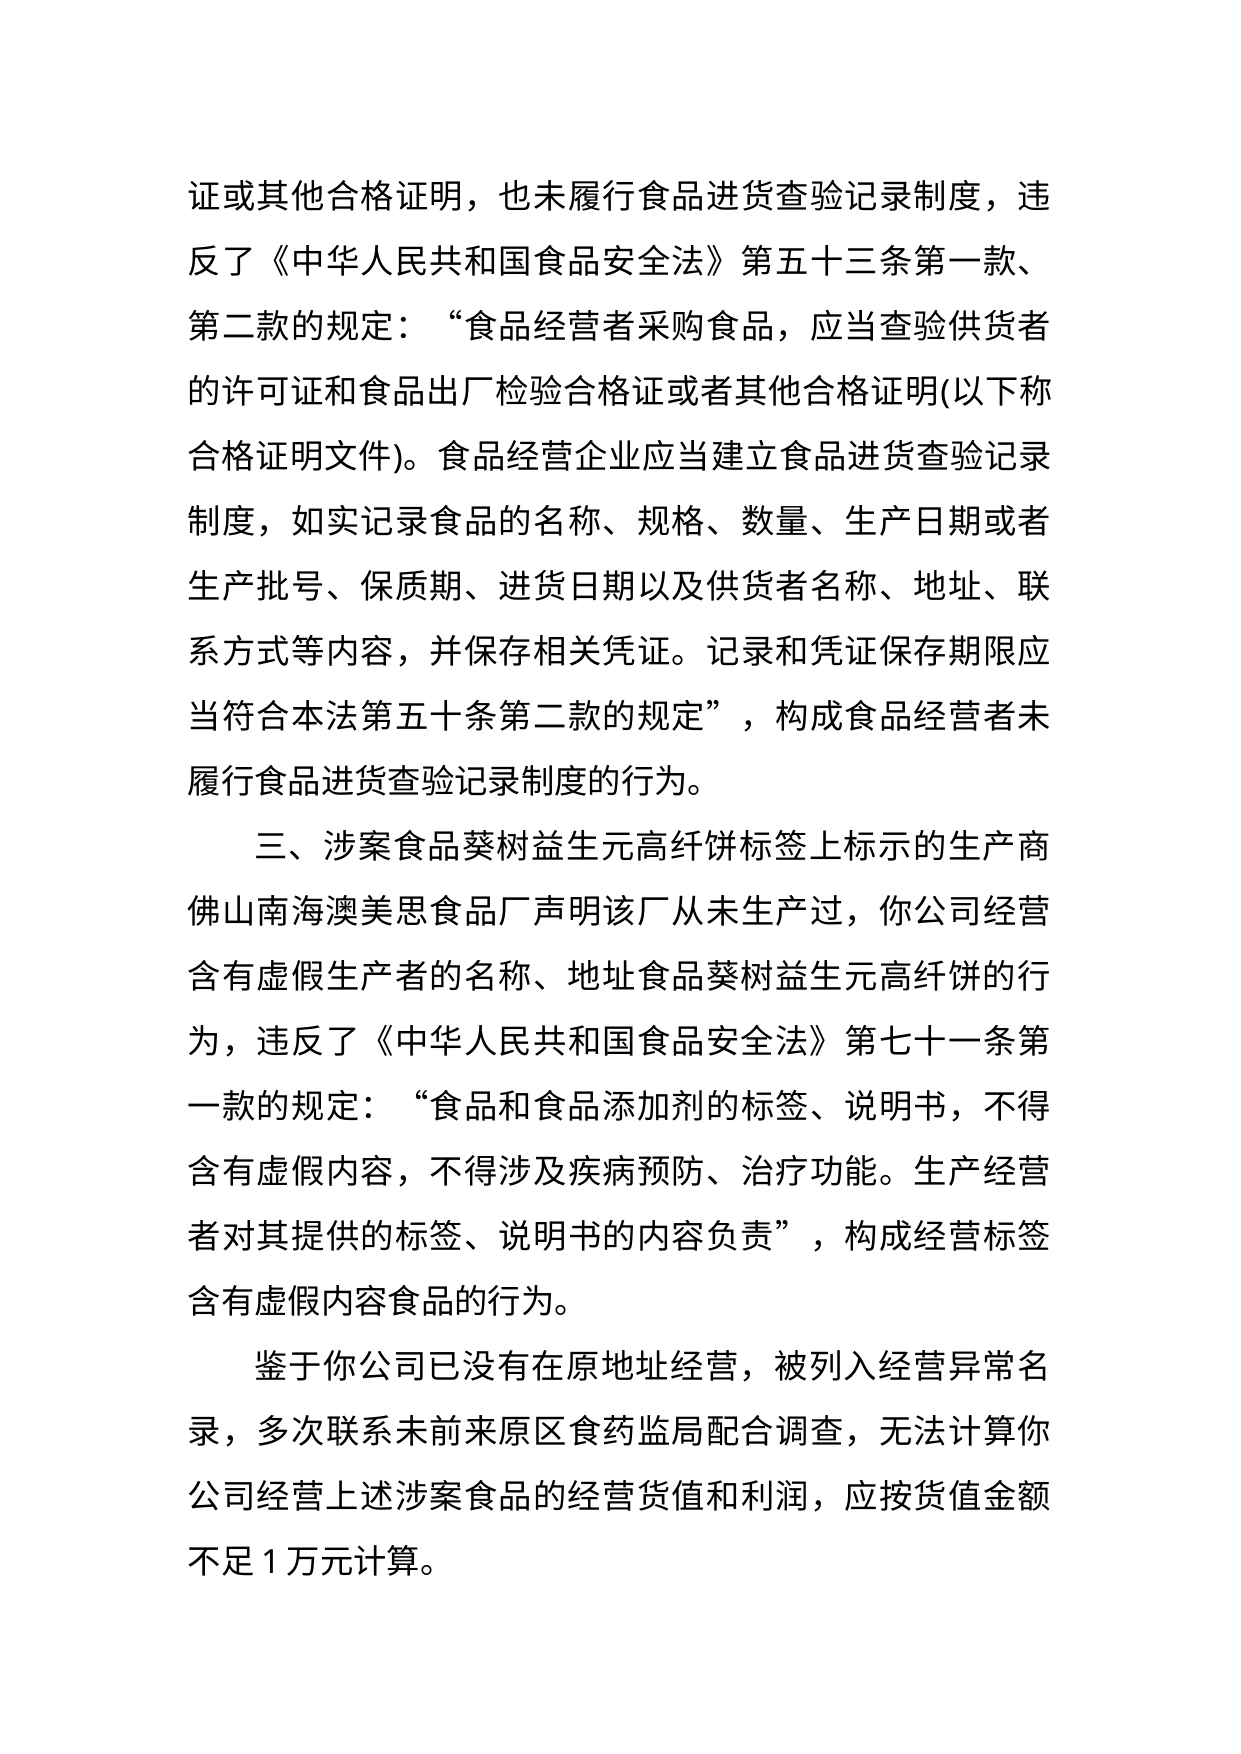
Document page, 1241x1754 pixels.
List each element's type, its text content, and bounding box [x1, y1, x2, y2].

text 鉴于你公司已没有在原地址经营，被列入经营异常名录，多次联系未前来原区食药监局配合调查，无法计算你公司经营上述涉案食品的经营货值和利润，应按货值金额不足1万元计算。 [187, 1332, 1053, 1592]
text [187, 162, 1053, 812]
text 三、涉案食品葵树益生元高纤饼标签上标示的生产商佛山南海澳美思食品厂声明该厂从未生产过，你公司经营含有虚假生产者的名称、地址食品葵树益生元高纤饼的行为，违反了《中华人民共和国食品安全法》第七十一条第一款的规定：“食品和食品添加剂的标签、说明书，不得含有虚假内容，不得涉及疾病预防、治疗功能。生产经营者对其提供的标签、说明书的内容负责”，构成经营标签含有虚假内容食品的行为。 [187, 812, 1053, 1332]
